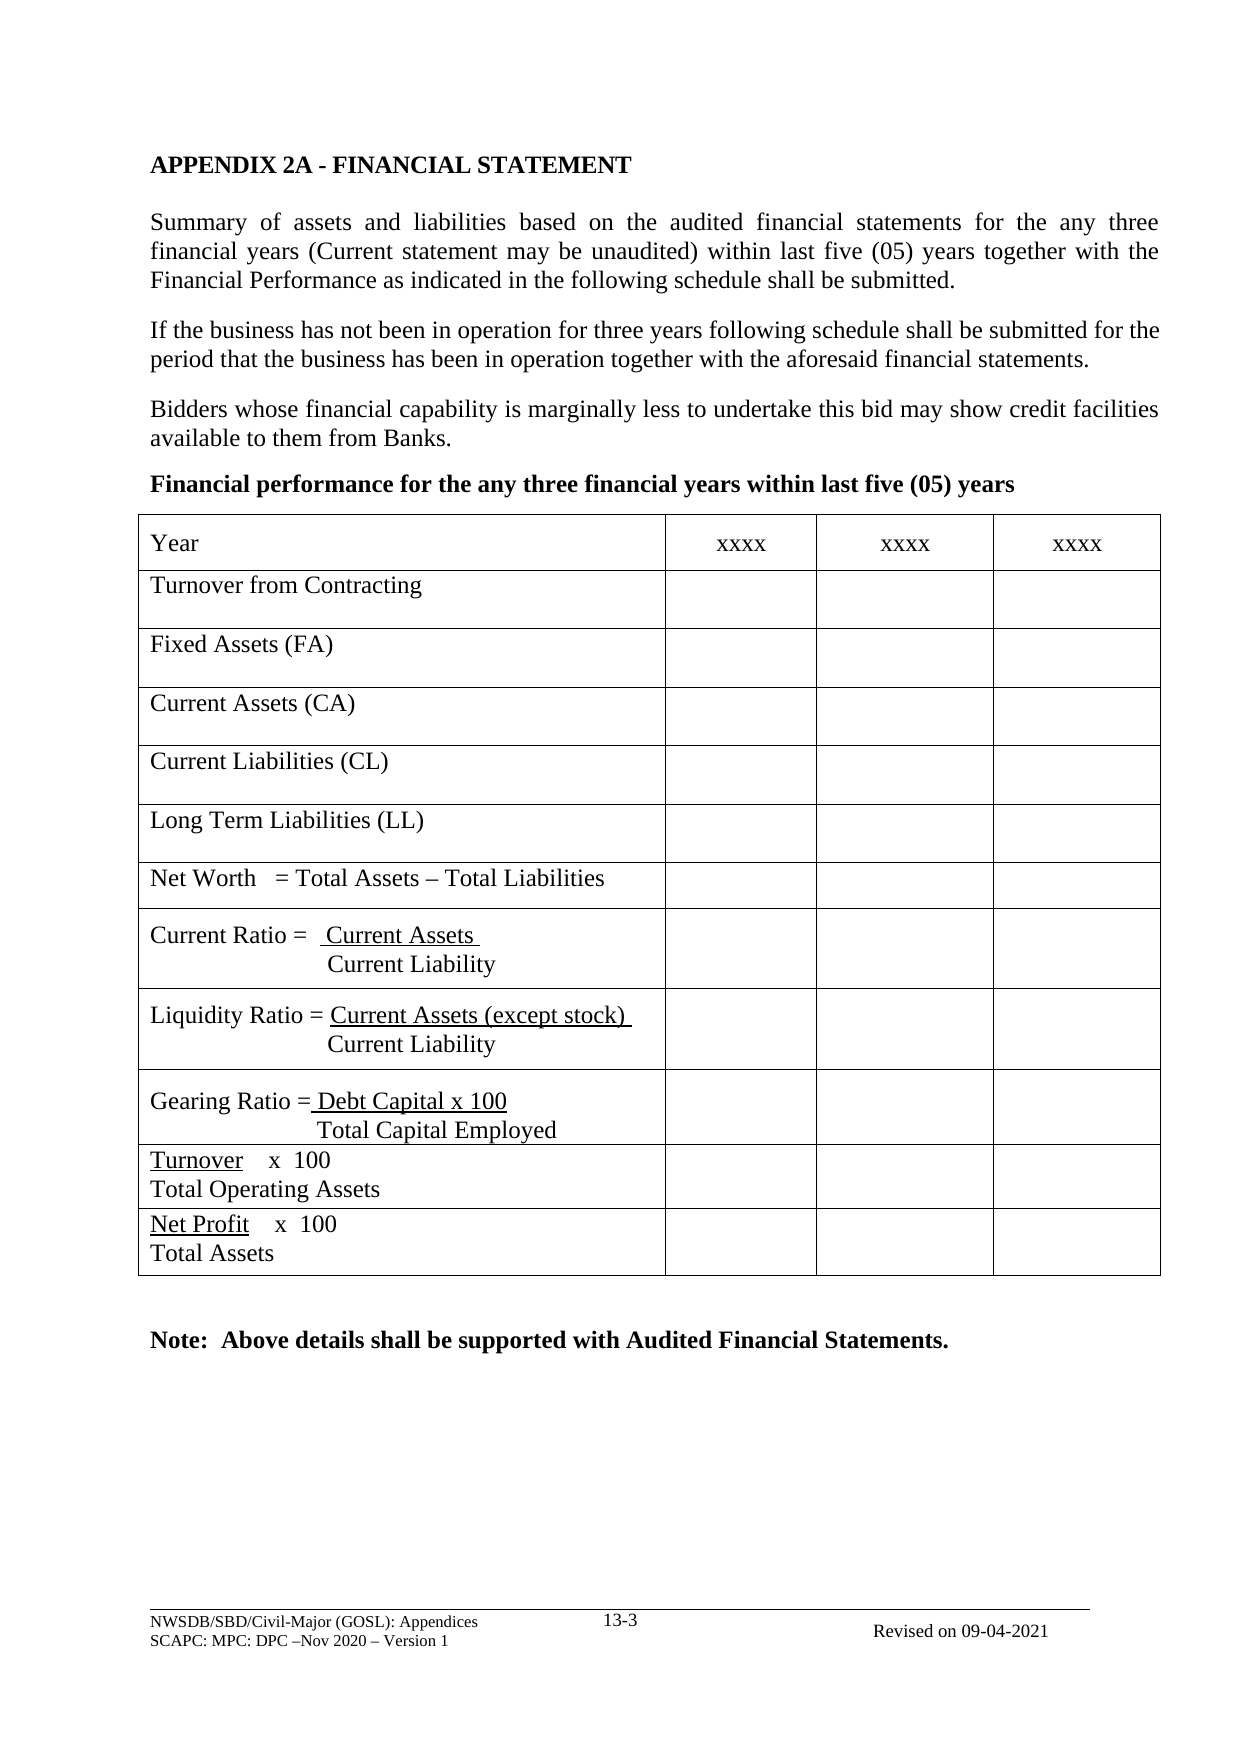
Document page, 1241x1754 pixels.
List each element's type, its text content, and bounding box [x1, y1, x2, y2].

text APPENDIX 2A - FINANCIAL STATEMENT [150, 150, 1090, 179]
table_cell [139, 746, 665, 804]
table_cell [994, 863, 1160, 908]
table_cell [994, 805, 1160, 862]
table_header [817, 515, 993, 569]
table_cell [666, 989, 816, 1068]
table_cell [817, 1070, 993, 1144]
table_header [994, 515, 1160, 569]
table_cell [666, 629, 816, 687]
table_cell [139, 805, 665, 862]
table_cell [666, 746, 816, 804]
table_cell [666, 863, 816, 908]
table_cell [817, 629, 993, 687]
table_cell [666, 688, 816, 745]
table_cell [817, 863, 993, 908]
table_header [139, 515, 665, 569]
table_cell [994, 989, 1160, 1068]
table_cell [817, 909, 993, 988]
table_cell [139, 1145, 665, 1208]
text Summary of assets and liabilities based on the audited financial statements for the any three financial years (Current statement may be unaudited) within last five (05) years together with the Financial Performance as indicated in the following schedule shall be submitted. [150, 207, 1160, 294]
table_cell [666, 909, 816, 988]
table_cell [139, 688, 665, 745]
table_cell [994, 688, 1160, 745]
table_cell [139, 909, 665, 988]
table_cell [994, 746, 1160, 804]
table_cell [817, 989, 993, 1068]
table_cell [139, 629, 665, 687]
text Bidders whose financial capability is marginally less to undertake this bid may show credit facilities available to them from Banks. [150, 394, 1160, 452]
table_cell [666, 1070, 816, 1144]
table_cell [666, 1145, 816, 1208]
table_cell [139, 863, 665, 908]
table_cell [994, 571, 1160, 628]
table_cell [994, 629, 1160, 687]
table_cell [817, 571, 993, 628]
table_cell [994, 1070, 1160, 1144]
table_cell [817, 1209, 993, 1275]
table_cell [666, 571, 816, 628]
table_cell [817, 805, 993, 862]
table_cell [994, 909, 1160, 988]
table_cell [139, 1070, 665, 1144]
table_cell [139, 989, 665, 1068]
text If the business has not been in operation for three years following schedule shall be submitted for the period that the business has been in operation together with the aforesaid financial statements. [150, 315, 1160, 373]
text Note: Above details shall be supported with Audited Financial Statements. [150, 1325, 1090, 1354]
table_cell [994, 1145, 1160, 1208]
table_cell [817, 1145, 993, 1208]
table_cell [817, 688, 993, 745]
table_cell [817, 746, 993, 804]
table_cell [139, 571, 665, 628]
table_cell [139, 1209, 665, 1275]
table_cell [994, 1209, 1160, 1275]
subtitle Financial performance for the any three financial years within last five (05) years [150, 469, 1090, 497]
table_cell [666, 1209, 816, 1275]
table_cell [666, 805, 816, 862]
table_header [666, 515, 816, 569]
